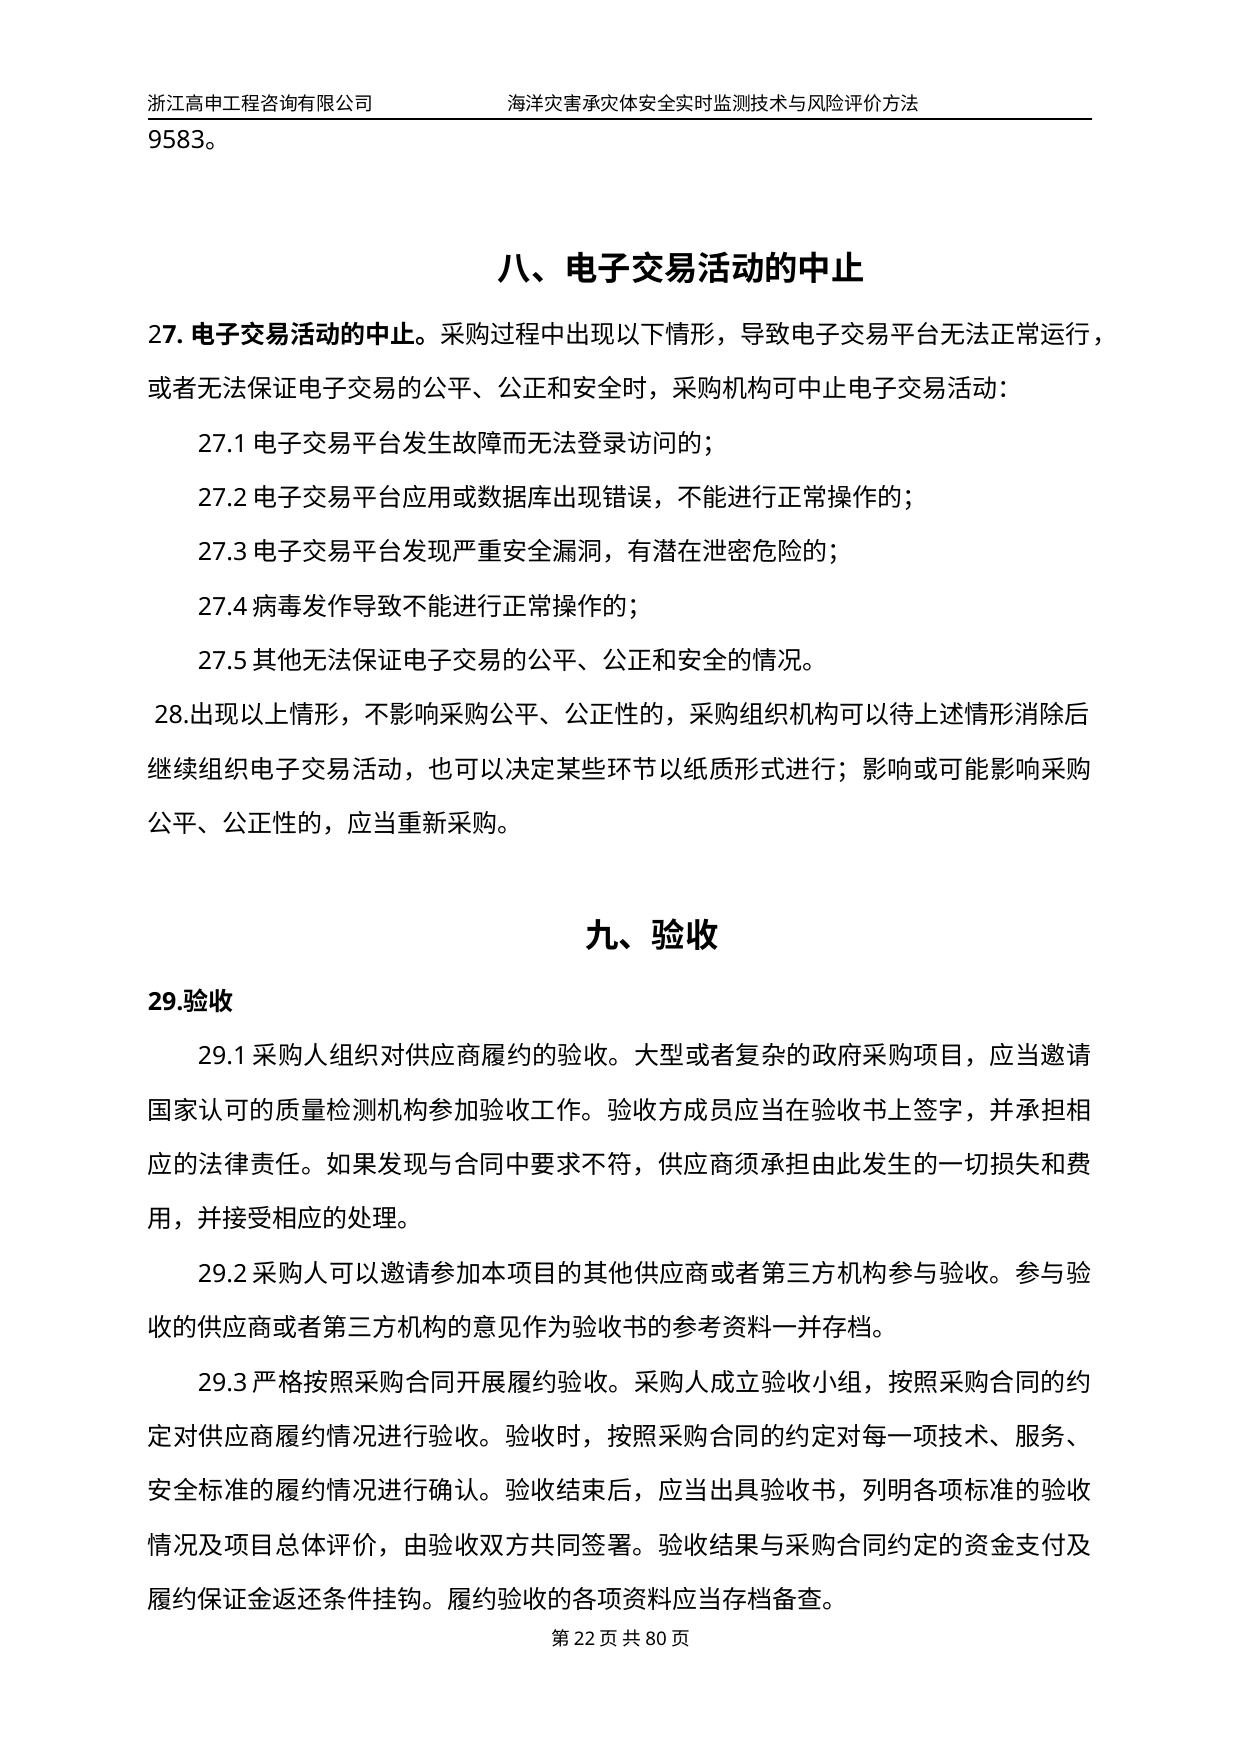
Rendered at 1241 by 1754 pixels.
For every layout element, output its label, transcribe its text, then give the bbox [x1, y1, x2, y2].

text 27.5其他无法保证电子交易的公平、公正和安全的情况。 [148, 641, 1092, 677]
text 27.1电子交易平台发生故障而无法登录访问的； [148, 423, 1092, 459]
text 29.2采购人可以邀请参加本项目的其他供应商或者第三方机构参与验收。参与验收的供应商或者第三方机构的意见作为验收书的参考资料一并存档。 [148, 1253, 1092, 1344]
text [148, 120, 1092, 156]
text 27.2电子交易平台应用或数据库出现错误，不能进行正常操作的； [148, 477, 1092, 514]
text 九、验收 [160, 909, 1092, 957]
text 29.验收 [148, 981, 1092, 1018]
text 29.1采购人组织对供应商履约的验收。大型或者复杂的政府采购项目，应当邀请国家认可的质量检测机构参加验收工作。验收方成员应当在验收书上签字，并承担相应的法律责任。如果发现与合同中要求不符，供应商须承担由此发生的一切损失和费用，并接受相应的处理。 [148, 1036, 1092, 1235]
text 27. 电子交易活动的中止。采购过程中出现以下情形，导致电子交易平台无法正常运行，或者无法保证电子交易的公平、公正和安全时，采购机构可中止电子交易活动： [148, 314, 1092, 405]
text 28.出现以上情形，不影响采购公平、公正性的，采购组织机构可以待上述情形消除后继续组织电子交易活动，也可以决定某些环节以纸质形式进行；影响或可能影响采购公平、公正性的，应当重新采购。 [148, 695, 1092, 840]
text 八、电子交易活动的中止 [148, 242, 1092, 290]
text 29.3严格按照采购合同开展履约验收。采购人成立验收小组，按照采购合同的约定对供应商履约情况进行验收。验收时，按照采购合同的约定对每一项技术、服务、安全标准的履约情况进行确认。验收结束后，应当出具验收书，列明各项标准的验收情况及项目总体评价，由验收双方共同签署。验收结果与采购合同约定的资金支付及履约保证金返还条件挂钩。履约验收的各项资料应当存档备查。 [148, 1362, 1092, 1616]
text 27.3电子交易平台发现严重安全漏洞，有潜在泄密危险的； [148, 532, 1092, 568]
text 27.4病毒发作导致不能进行正常操作的； [148, 586, 1092, 622]
